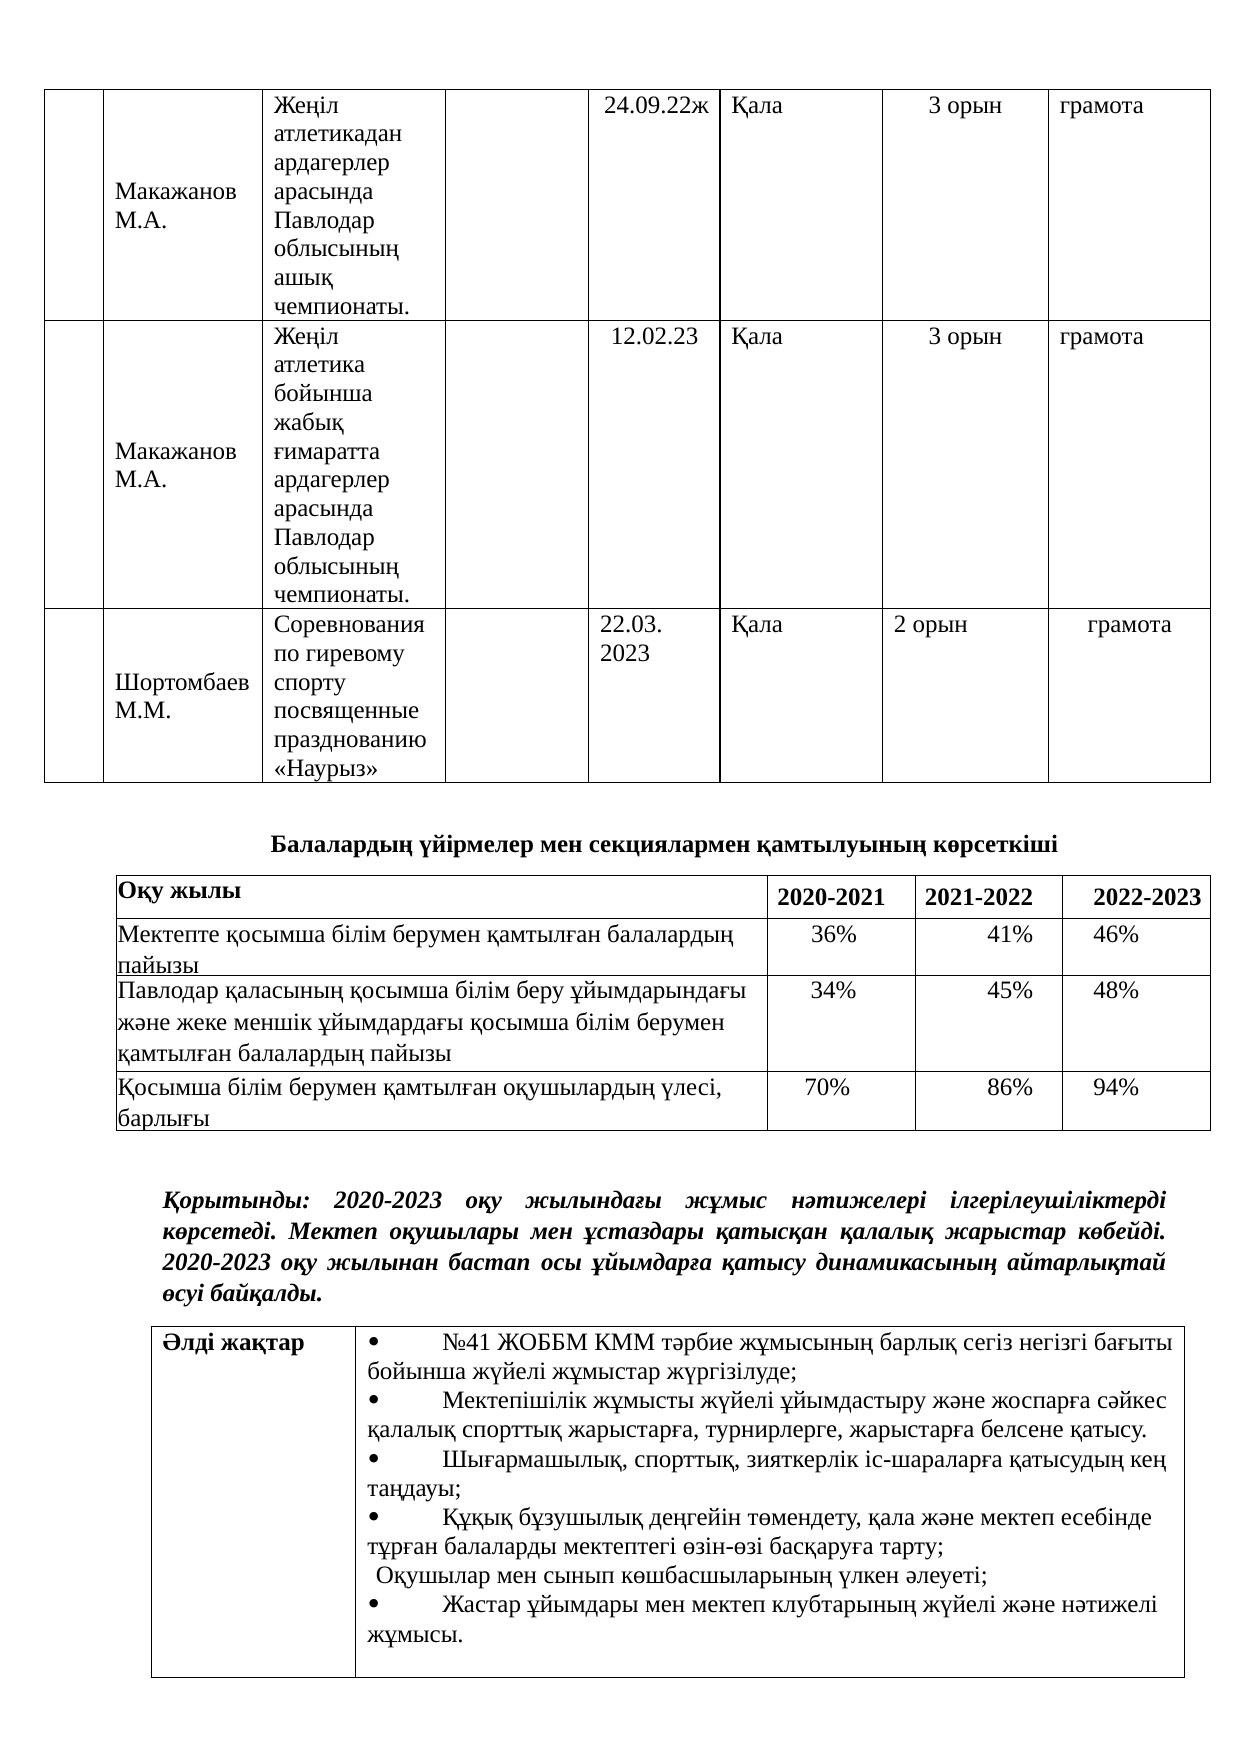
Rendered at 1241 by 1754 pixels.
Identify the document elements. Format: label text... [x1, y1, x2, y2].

text Балалардың үйірмелер мен секциялармен қамтылуының көрсеткіші [162, 829, 1166, 858]
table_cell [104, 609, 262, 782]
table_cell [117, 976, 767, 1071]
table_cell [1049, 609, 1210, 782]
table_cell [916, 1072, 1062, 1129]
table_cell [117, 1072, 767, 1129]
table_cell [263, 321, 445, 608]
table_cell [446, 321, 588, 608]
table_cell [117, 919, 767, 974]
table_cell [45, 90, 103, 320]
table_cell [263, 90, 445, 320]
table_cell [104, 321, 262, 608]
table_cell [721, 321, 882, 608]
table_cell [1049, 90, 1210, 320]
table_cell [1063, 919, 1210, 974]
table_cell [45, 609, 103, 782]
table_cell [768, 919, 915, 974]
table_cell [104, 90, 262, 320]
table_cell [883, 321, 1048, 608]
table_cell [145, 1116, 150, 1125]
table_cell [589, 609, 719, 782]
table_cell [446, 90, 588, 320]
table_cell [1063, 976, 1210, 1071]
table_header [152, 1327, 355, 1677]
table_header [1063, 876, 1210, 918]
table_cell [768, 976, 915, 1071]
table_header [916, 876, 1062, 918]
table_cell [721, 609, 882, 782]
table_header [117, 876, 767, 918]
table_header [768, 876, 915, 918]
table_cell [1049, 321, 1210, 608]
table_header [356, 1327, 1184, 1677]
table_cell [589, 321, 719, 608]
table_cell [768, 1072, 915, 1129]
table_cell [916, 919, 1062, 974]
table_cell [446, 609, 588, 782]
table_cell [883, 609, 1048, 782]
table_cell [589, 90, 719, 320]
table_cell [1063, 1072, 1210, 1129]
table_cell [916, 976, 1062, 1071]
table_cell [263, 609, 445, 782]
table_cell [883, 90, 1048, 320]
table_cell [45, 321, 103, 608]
text Қорытынды: 2020-2023 оқу жылындағы жұмыс нәтижелері ілгерілеушіліктерді көрсетеді. Мектеп оқушылары мен ұстаздары қатысқан қалалық жарыстар көбейді. 2020-2023 оқу жылынан бастап осы ұйымдарға қатысу динамикасының айтарлықтай өсуі байқалды. [162, 1185, 1166, 1307]
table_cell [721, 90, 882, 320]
